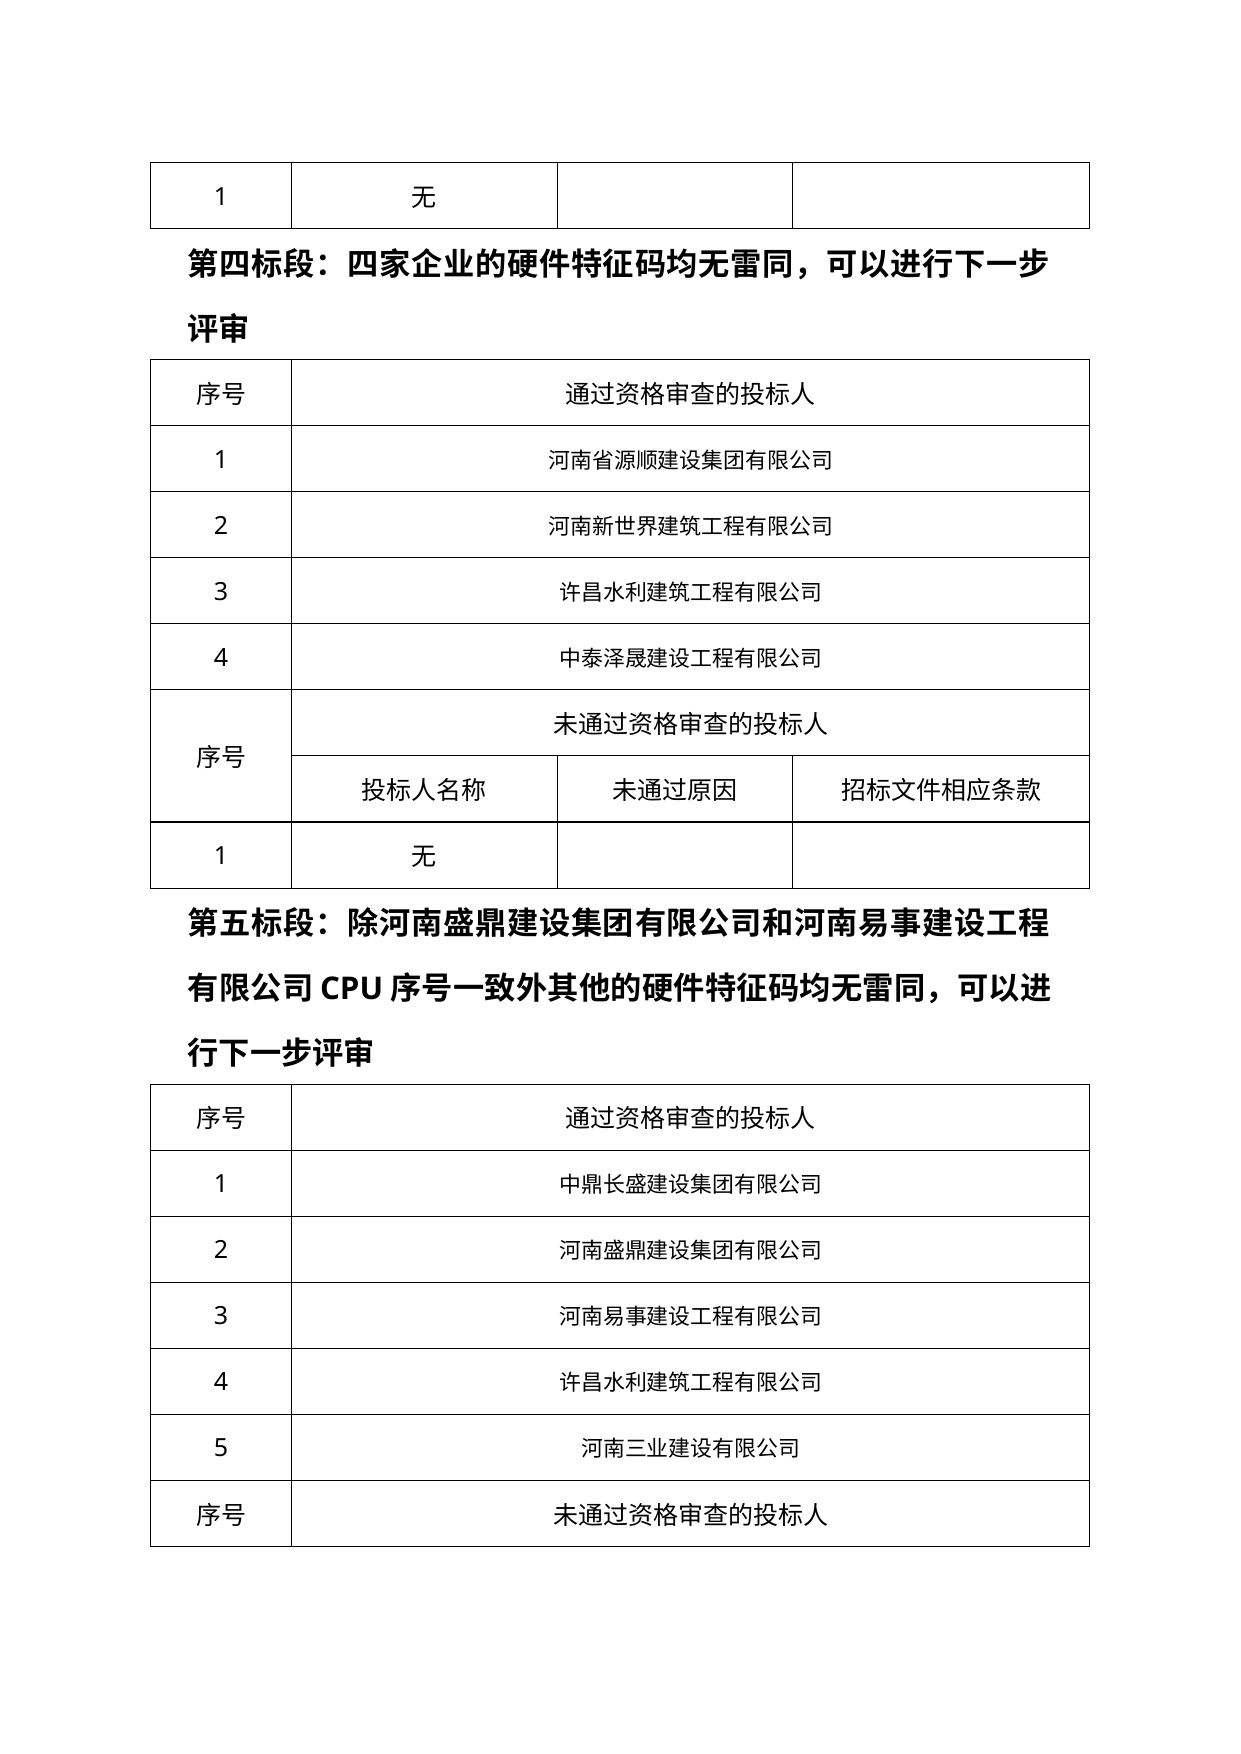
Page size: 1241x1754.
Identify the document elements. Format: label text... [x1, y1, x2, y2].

table_cell 序号 [151, 690, 291, 821]
table_cell 河南省源顺建设集团有限公司 [292, 426, 1089, 491]
table_cell 4 [151, 624, 291, 689]
table_cell 序号 [151, 1481, 291, 1546]
subtitle 第五标段：除河南盛鼎建设集团有限公司和河南易事建设工程有限公司CPU序号一致外其他的硬件特征码均无雷同，可以进行下一步评审 [187, 889, 1053, 1083]
table_cell 河南新世界建筑工程有限公司 [292, 492, 1089, 557]
table_header 序号 [151, 360, 291, 425]
table_cell 5 [151, 1415, 291, 1480]
subtitle 第四标段：四家企业的硬件特征码均无雷同，可以进行下一步评审 [187, 229, 1053, 359]
table_cell 1 [151, 426, 291, 491]
table_cell 3 [151, 1283, 291, 1348]
table_cell 投标人名称 [292, 756, 557, 821]
table_cell [793, 163, 1089, 228]
table_cell 中鼎长盛建设集团有限公司 [292, 1151, 1089, 1216]
table_cell 许昌水利建筑工程有限公司 [292, 558, 1089, 623]
table_cell 中泰泽晟建设工程有限公司 [292, 624, 1089, 689]
table_cell 1 [151, 823, 291, 887]
table_header 序号 [151, 1085, 291, 1149]
table_cell 河南盛鼎建设集团有限公司 [292, 1217, 1089, 1282]
table_cell 河南易事建设工程有限公司 [292, 1283, 1089, 1348]
table_cell 无 [292, 823, 557, 887]
table_cell 1 [151, 163, 291, 228]
table_cell 招标文件相应条款 [793, 756, 1089, 821]
table_cell 3 [151, 558, 291, 623]
table_cell [558, 163, 792, 228]
table_cell 未通过原因 [558, 756, 792, 821]
table_cell 未通过资格审查的投标人 [292, 690, 1089, 755]
table_header 通过资格审查的投标人 [292, 1085, 1089, 1149]
table_cell 未通过资格审查的投标人 [292, 1481, 1089, 1546]
table_cell 1 [151, 1151, 291, 1216]
table_cell 2 [151, 1217, 291, 1282]
table_cell 许昌水利建筑工程有限公司 [292, 1349, 1089, 1414]
table_header 通过资格审查的投标人 [292, 360, 1089, 425]
table_cell 4 [151, 1349, 291, 1414]
table_cell [793, 823, 1089, 887]
table_cell 2 [151, 492, 291, 557]
table_cell 无 [292, 163, 557, 228]
table_cell 河南三业建设有限公司 [292, 1415, 1089, 1480]
table_cell [558, 823, 792, 887]
